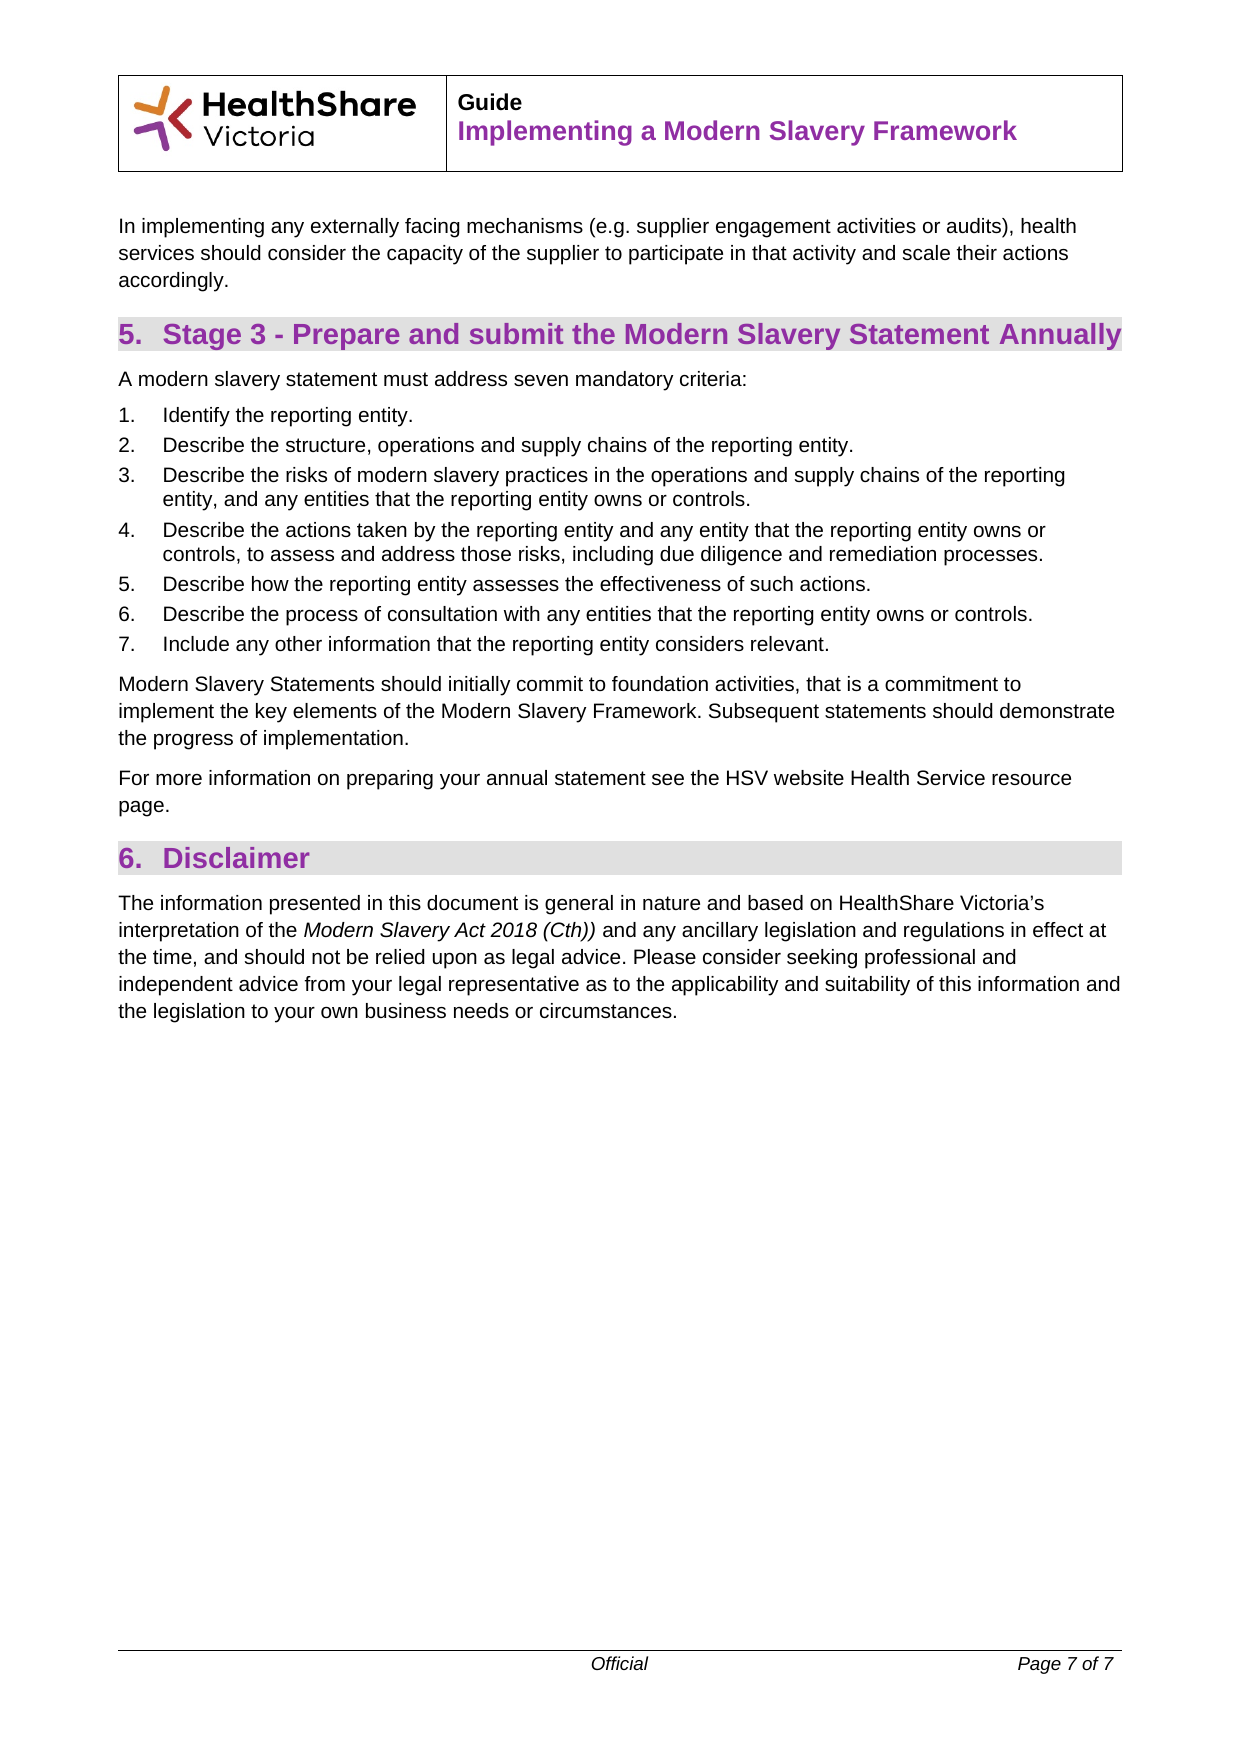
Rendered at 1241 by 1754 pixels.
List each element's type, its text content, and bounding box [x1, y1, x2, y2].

list Describe the actions taken by the reporting entity and any entity that the reporting entity owns or controls, to assess and address those risks, including due diligence and remediation processes. [118, 517, 1122, 565]
list Describe the risks of modern slavery practices in the operations and supply chains of the reporting entity, and any entities that the reporting entity owns or controls. [118, 463, 1122, 511]
text For more information on preparing your annual statement see the HSV website Health Service resource page. [118, 762, 1122, 816]
text Modern Slavery Statements should initially commit to foundation activities, that is a commitment to implement the key elements of the Modern Slavery Framework. Subsequent statements should demonstrate the progress of implementation. [118, 668, 1122, 750]
text The information presented in this document is general in nature and based on HealthShare Victoria’s interpretation of the Modern Slavery Act 2018 (Cth)) and any ancillary legislation and regulations in effect at the time, and should not be relied upon as legal advice. Please consider seeking professional and independent advice from your legal representative as to the applicability and suitability of this information and the legislation to your own business needs or circumstances. [118, 887, 1122, 1023]
picture [129, 82, 435, 157]
list Identify the reporting entity. [118, 403, 1122, 427]
list Describe the process of consultation with any entities that the reporting entity owns or controls. [118, 602, 1122, 626]
list Include any other information that the reporting entity considers relevant. [118, 632, 1122, 656]
text In implementing any externally facing mechanisms (e.g. supplier engagement activities or audits), health services should consider the capacity of the supplier to participate in that activity and scale their actions accordingly. [118, 211, 1122, 292]
text A modern slavery statement must address seven mandatory criteria: [118, 363, 1122, 390]
subtitle Disclaimer [118, 841, 1122, 875]
subtitle Stage 3 - Prepare and submit the Modern Slavery Statement Annually [118, 317, 1122, 351]
list Describe how the reporting entity assesses the effectiveness of such actions. [118, 572, 1122, 596]
list Describe the structure, operations and supply chains of the reporting entity. [118, 433, 1122, 457]
